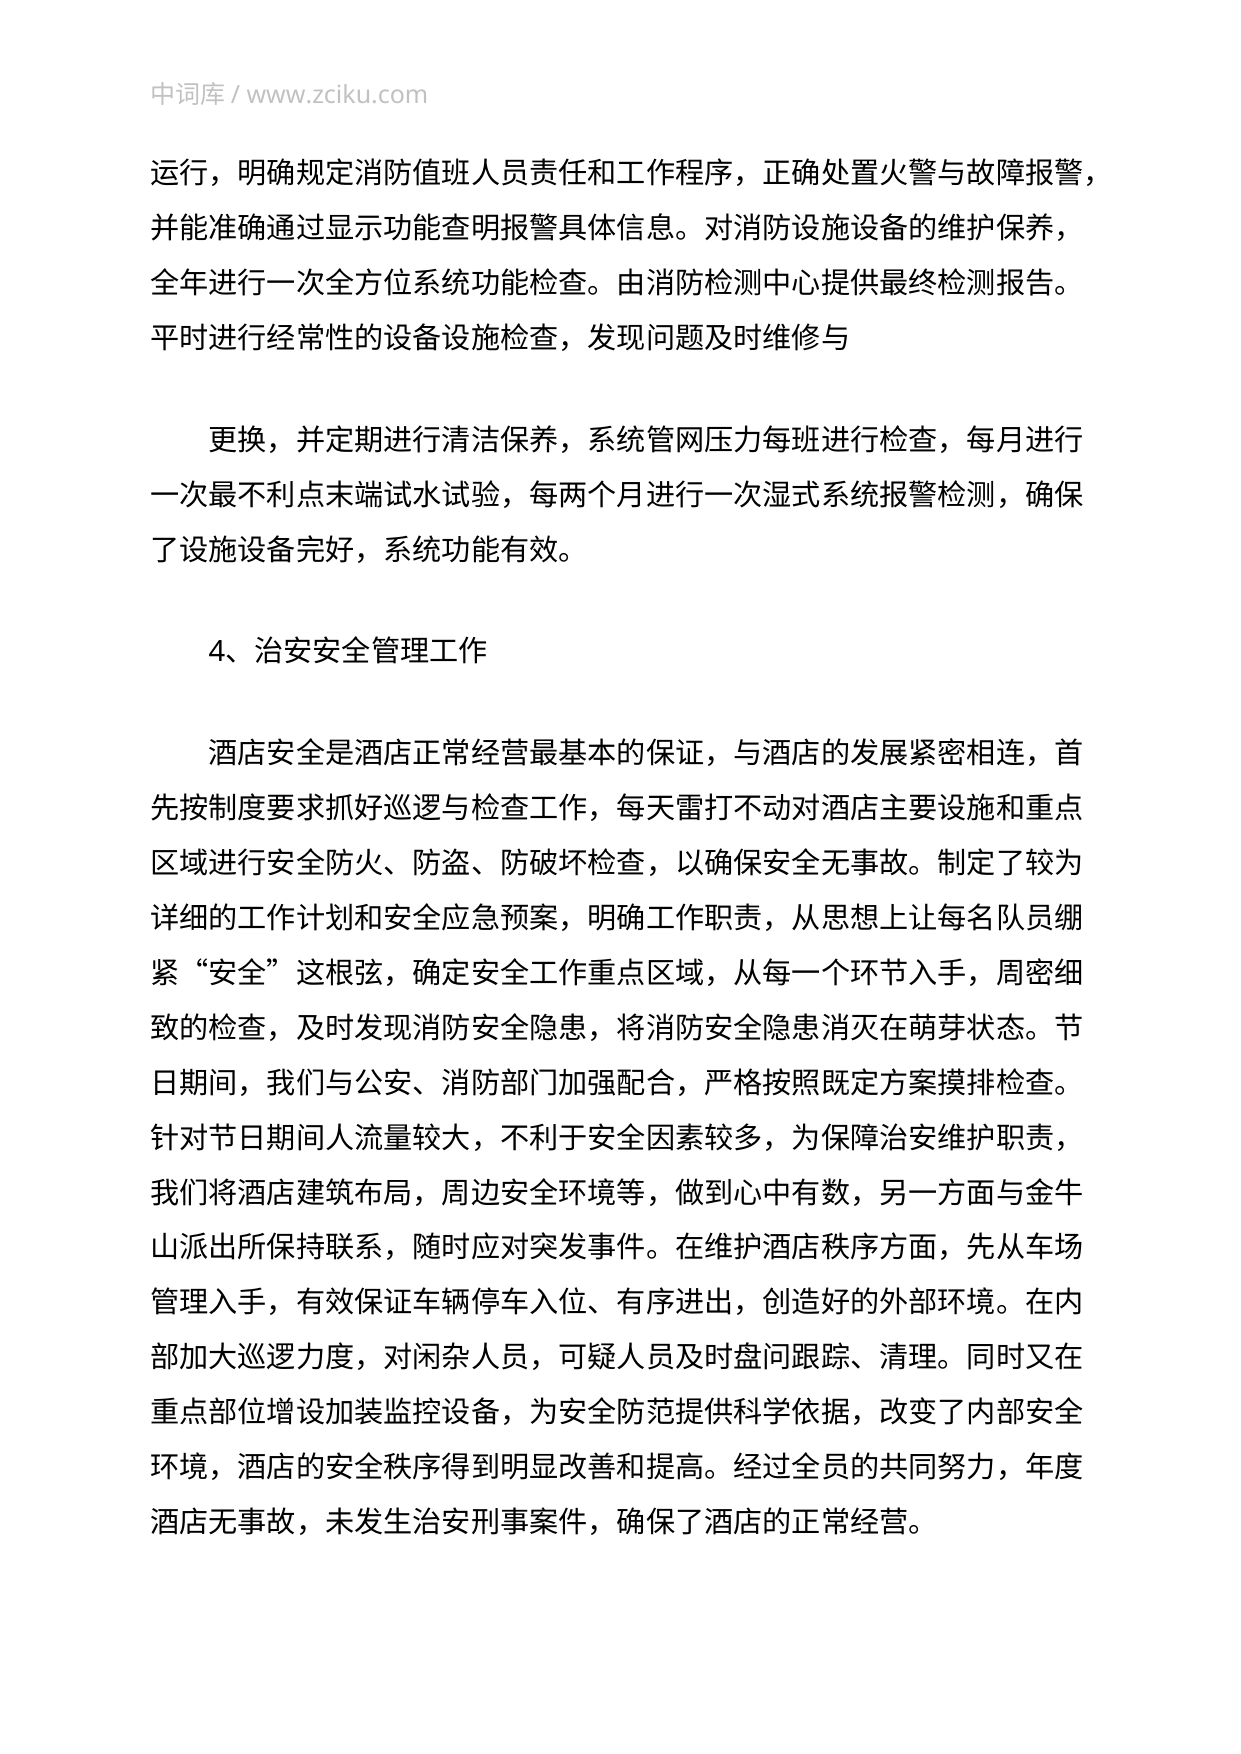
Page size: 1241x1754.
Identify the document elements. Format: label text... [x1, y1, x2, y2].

text 更换，并定期进行清洁保养，系统管网压力每班进行检查，每月进行一次最不利点末端试水试验，每两个月进行一次湿式系统报警检测，确保了设施设备完好，系统功能有效。 [150, 416, 1090, 568]
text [150, 150, 1090, 357]
text 4、治安安全管理工作 [150, 628, 1090, 670]
text 酒店安全是酒店正常经营最基本的保证，与酒店的发展紧密相连，首先按制度要求抓好巡逻与检查工作，每天雷打不动对酒店主要设施和重点区域进行安全防火、防盗、防破坏检查，以确保安全无事故。制定了较为详细的工作计划和安全应急预案，明确工作职责，从思想上让每名队员绷紧“安全”这根弦，确定安全工作重点区域，从每一个环节入手，周密细致的检查，及时发现消防安全隐患，将消防安全隐患消灭在萌芽状态。节日期间，我们与公安、消防部门加强配合，严格按照既定方案摸排检查。针对节日期间人流量较大，不利于安全因素较多，为保障治安维护职责，我们将酒店建筑布局，周边安全环境等，做到心中有数，另一方面与金牛山派出所保持联系，随时应对突发事件。在维护酒店秩序方面，先从车场管理入手，有效保证车辆停车入位、有序进出，创造好的外部环境。在内部加大巡逻力度，对闲杂人员，可疑人员及时盘问跟踪、清理。同时又在重点部位增设加装监控设备，为安全防范提供科学依据，改变了内部安全环境，酒店的安全秩序得到明显改善和提高。经过全员的共同努力，年度酒店无事故，未发生治安刑事案件，确保了酒店的正常经营。 [150, 730, 1090, 1541]
